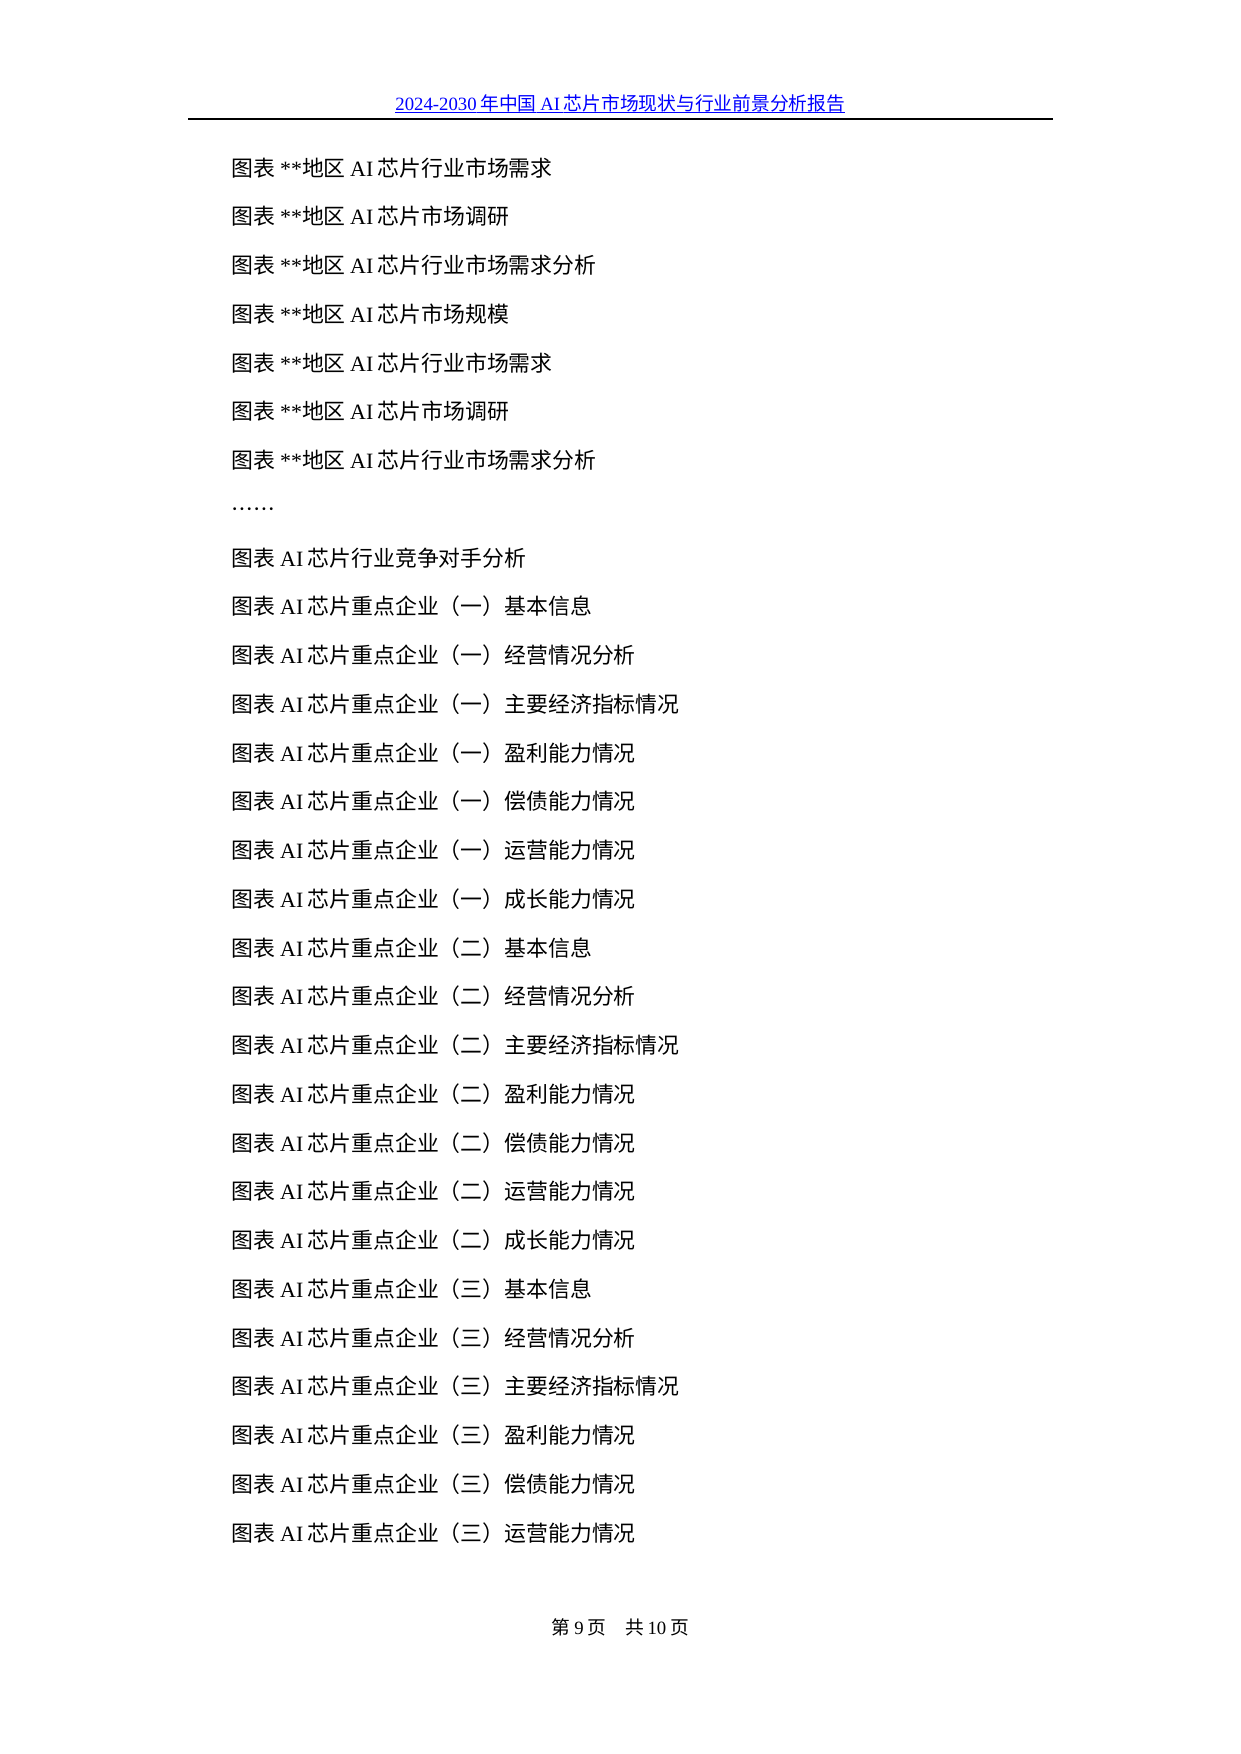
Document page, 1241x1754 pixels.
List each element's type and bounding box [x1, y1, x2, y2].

text [187, 150, 1053, 1548]
